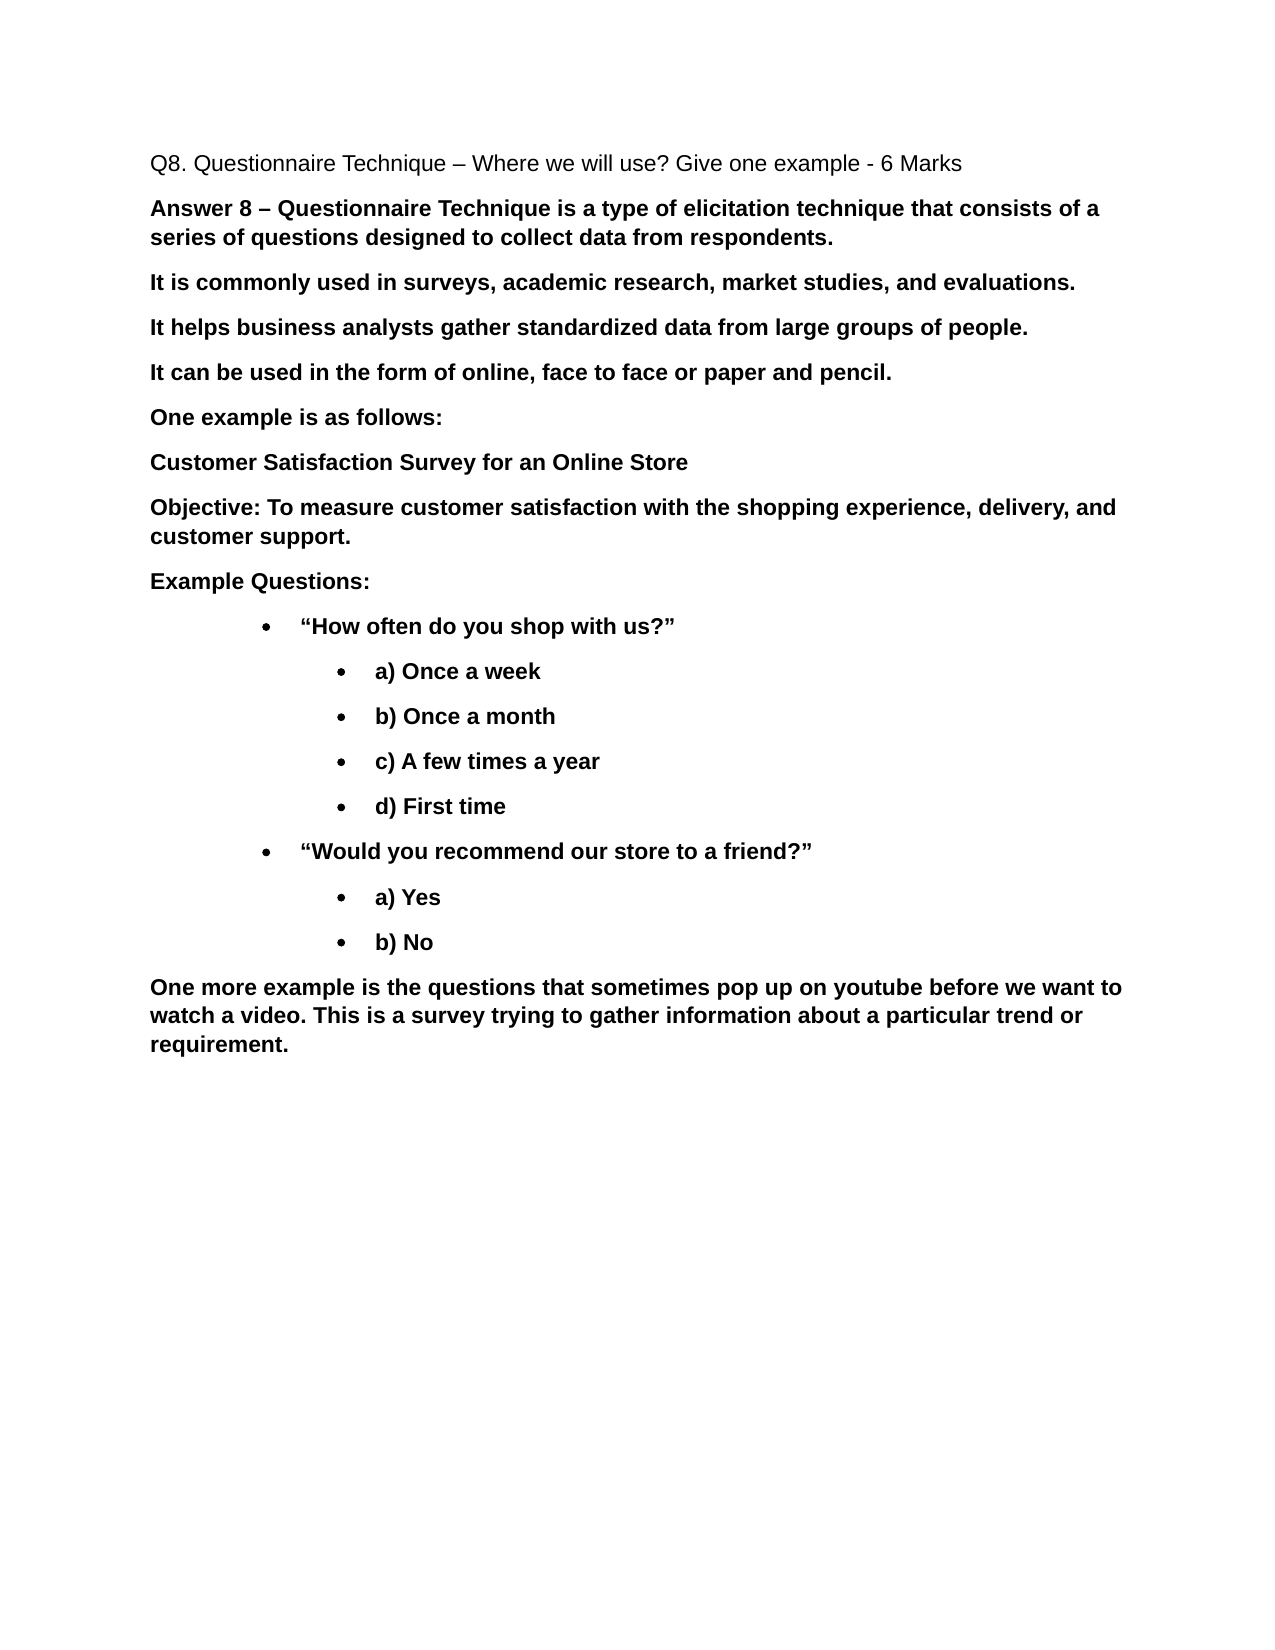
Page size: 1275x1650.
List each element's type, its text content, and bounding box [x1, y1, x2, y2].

list a) Once a week [337, 658, 1125, 684]
list a) Yes [337, 883, 1125, 910]
list “Would you recommend our store to a friend?” [262, 838, 1125, 865]
text It is commonly used in surveys, academic research, market studies, and evaluations. [150, 269, 1125, 295]
text It can be used in the form of online, face to face or paper and pencil. [150, 359, 1125, 385]
list c) A few times a year [337, 748, 1125, 774]
text Customer Satisfaction Survey for an Online Store [150, 449, 1125, 475]
text Q8. Questionnaire Technique – Where we will use? Give one example - 6 Marks [150, 150, 1125, 176]
list d) First time [337, 793, 1125, 819]
text One more example is the questions that sometimes pop up on youtube before we want to watch a video. This is a survey trying to gather information about a particular trend or requirement. [150, 974, 1125, 1057]
text It helps business analysts gather standardized data from large groups of people. [150, 314, 1125, 340]
text One example is as follows: [150, 404, 1125, 430]
list b) Once a month [337, 703, 1125, 729]
list b) No [337, 928, 1125, 955]
text Answer 8 – Questionnaire Technique is a type of elicitation technique that consists of a series of questions designed to collect data from respondents. [150, 195, 1125, 250]
list “How often do you shop with us?” [262, 613, 1125, 639]
text Example Questions: [150, 568, 1125, 594]
text Objective: To measure customer satisfaction with the shopping experience, delivery, and customer support. [150, 494, 1125, 549]
